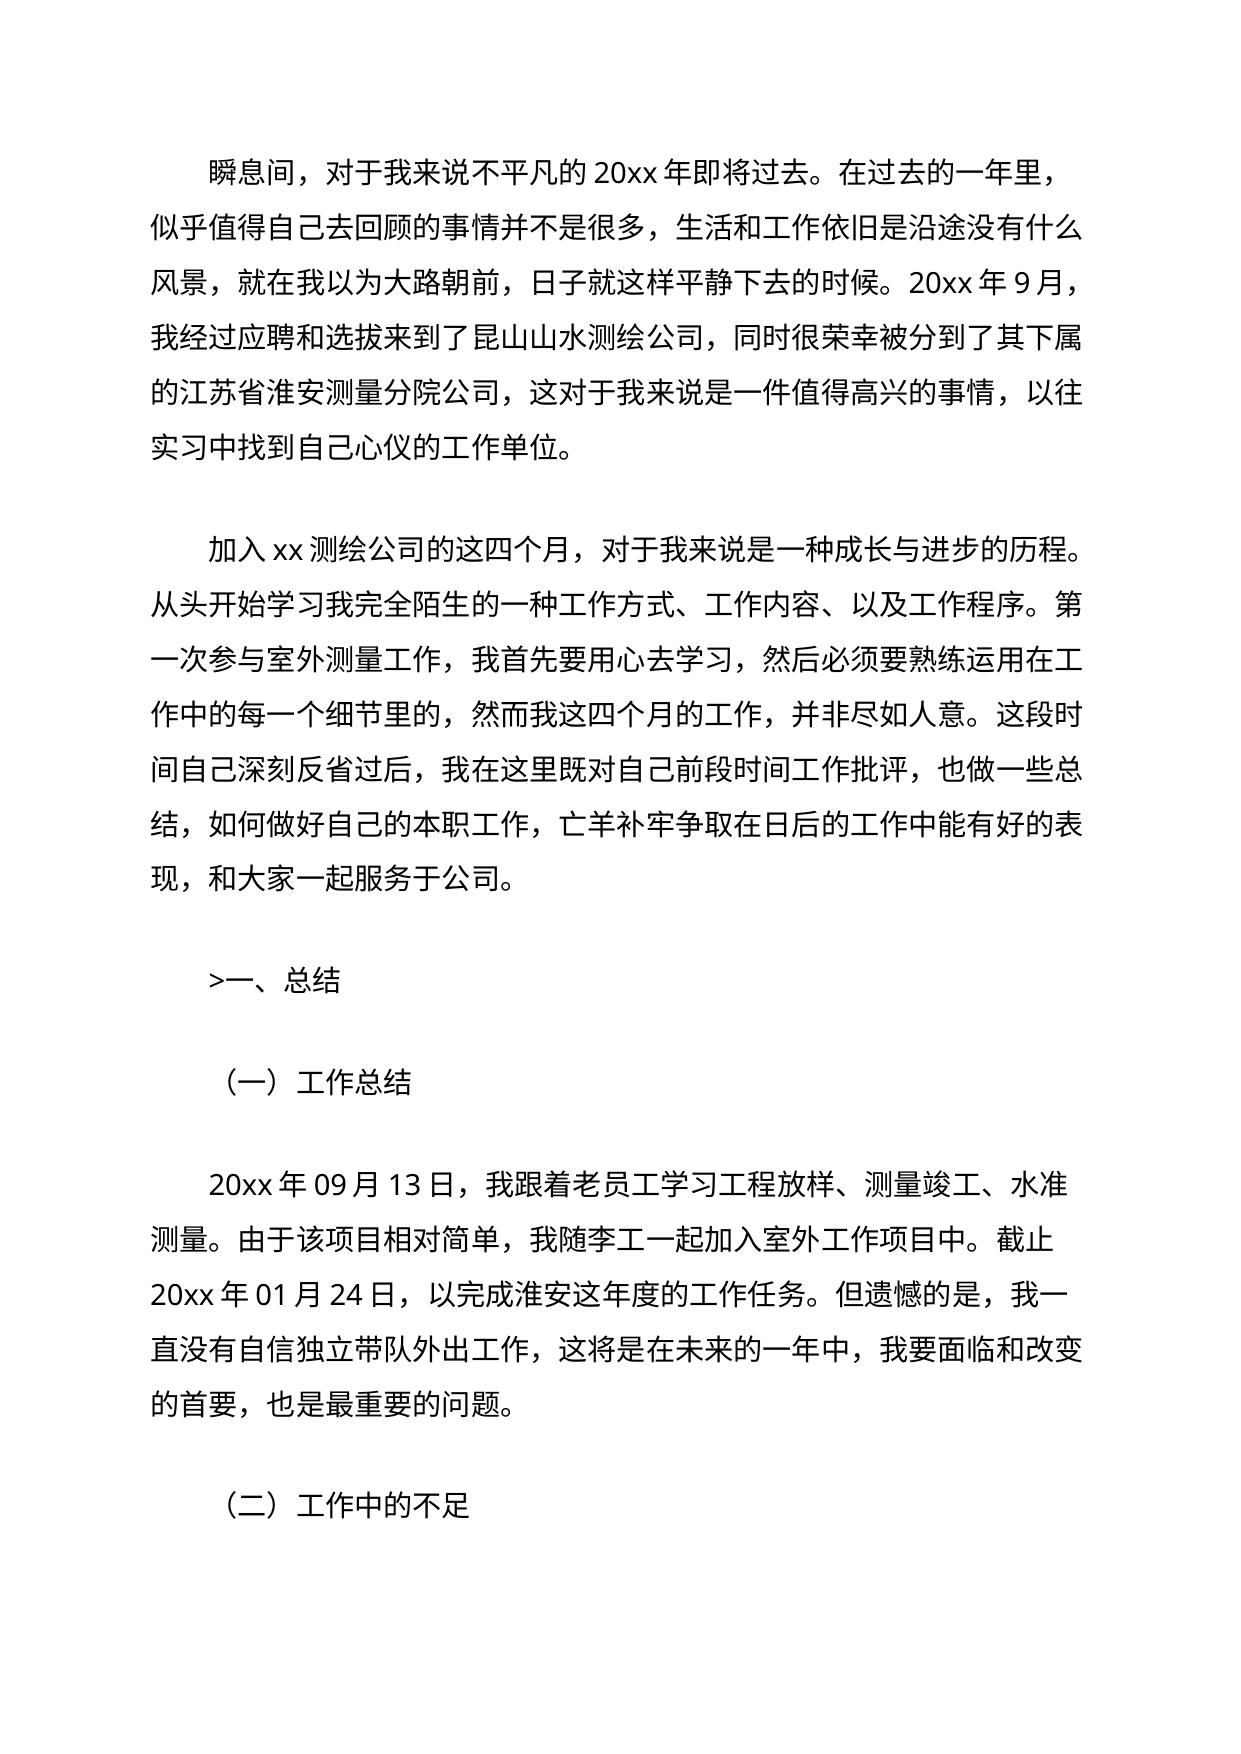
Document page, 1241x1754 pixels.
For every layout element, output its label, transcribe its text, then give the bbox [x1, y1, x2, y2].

text 加入xx测绘公司的这四个月，对于我来说是一种成长与进步的历程。从头开始学习我完全陌生的一种工作方式、工作内容、以及工作程序。第一次参与室外测量工作，我首先要用心去学习，然后必须要熟练运用在工作中的每一个细节里的，然而我这四个月的工作，并非尽如人意。这段时间自己深刻反省过后，我在这里既对自己前段时间工作批评，也做一些总结，如何做好自己的本职工作，亡羊补牢争取在日后的工作中能有好的表现，和大家一起服务于公司。 [150, 526, 1090, 898]
text >一、总结 [150, 958, 1090, 1000]
text 瞬息间，对于我来说不平凡的20xx年即将过去。在过去的一年里，似乎值得自己去回顾的事情并不是很多，生活和工作依旧是沿途没有什么风景，就在我以为大路朝前，日子就这样平静下去的时候。20xx年9月，我经过应聘和选拔来到了昆山山水测绘公司，同时很荣幸被分到了其下属的江苏省淮安测量分院公司，这对于我来说是一件值得高兴的事情，以往实习中找到自己心仪的工作单位。 [150, 150, 1090, 467]
text （二）工作中的不足 [150, 1483, 1090, 1525]
text （一）工作总结 [150, 1060, 1090, 1102]
text 20xx年09月13日，我跟着老员工学习工程放样、测量竣工、水准测量。由于该项目相对简单，我随李工一起加入室外工作项目中。截止20xx年01月24日，以完成淮安这年度的工作任务。但遗憾的是，我一直没有自信独立带队外出工作，这将是在未来的一年中，我要面临和改变的首要，也是最重要的问题。 [150, 1161, 1090, 1423]
